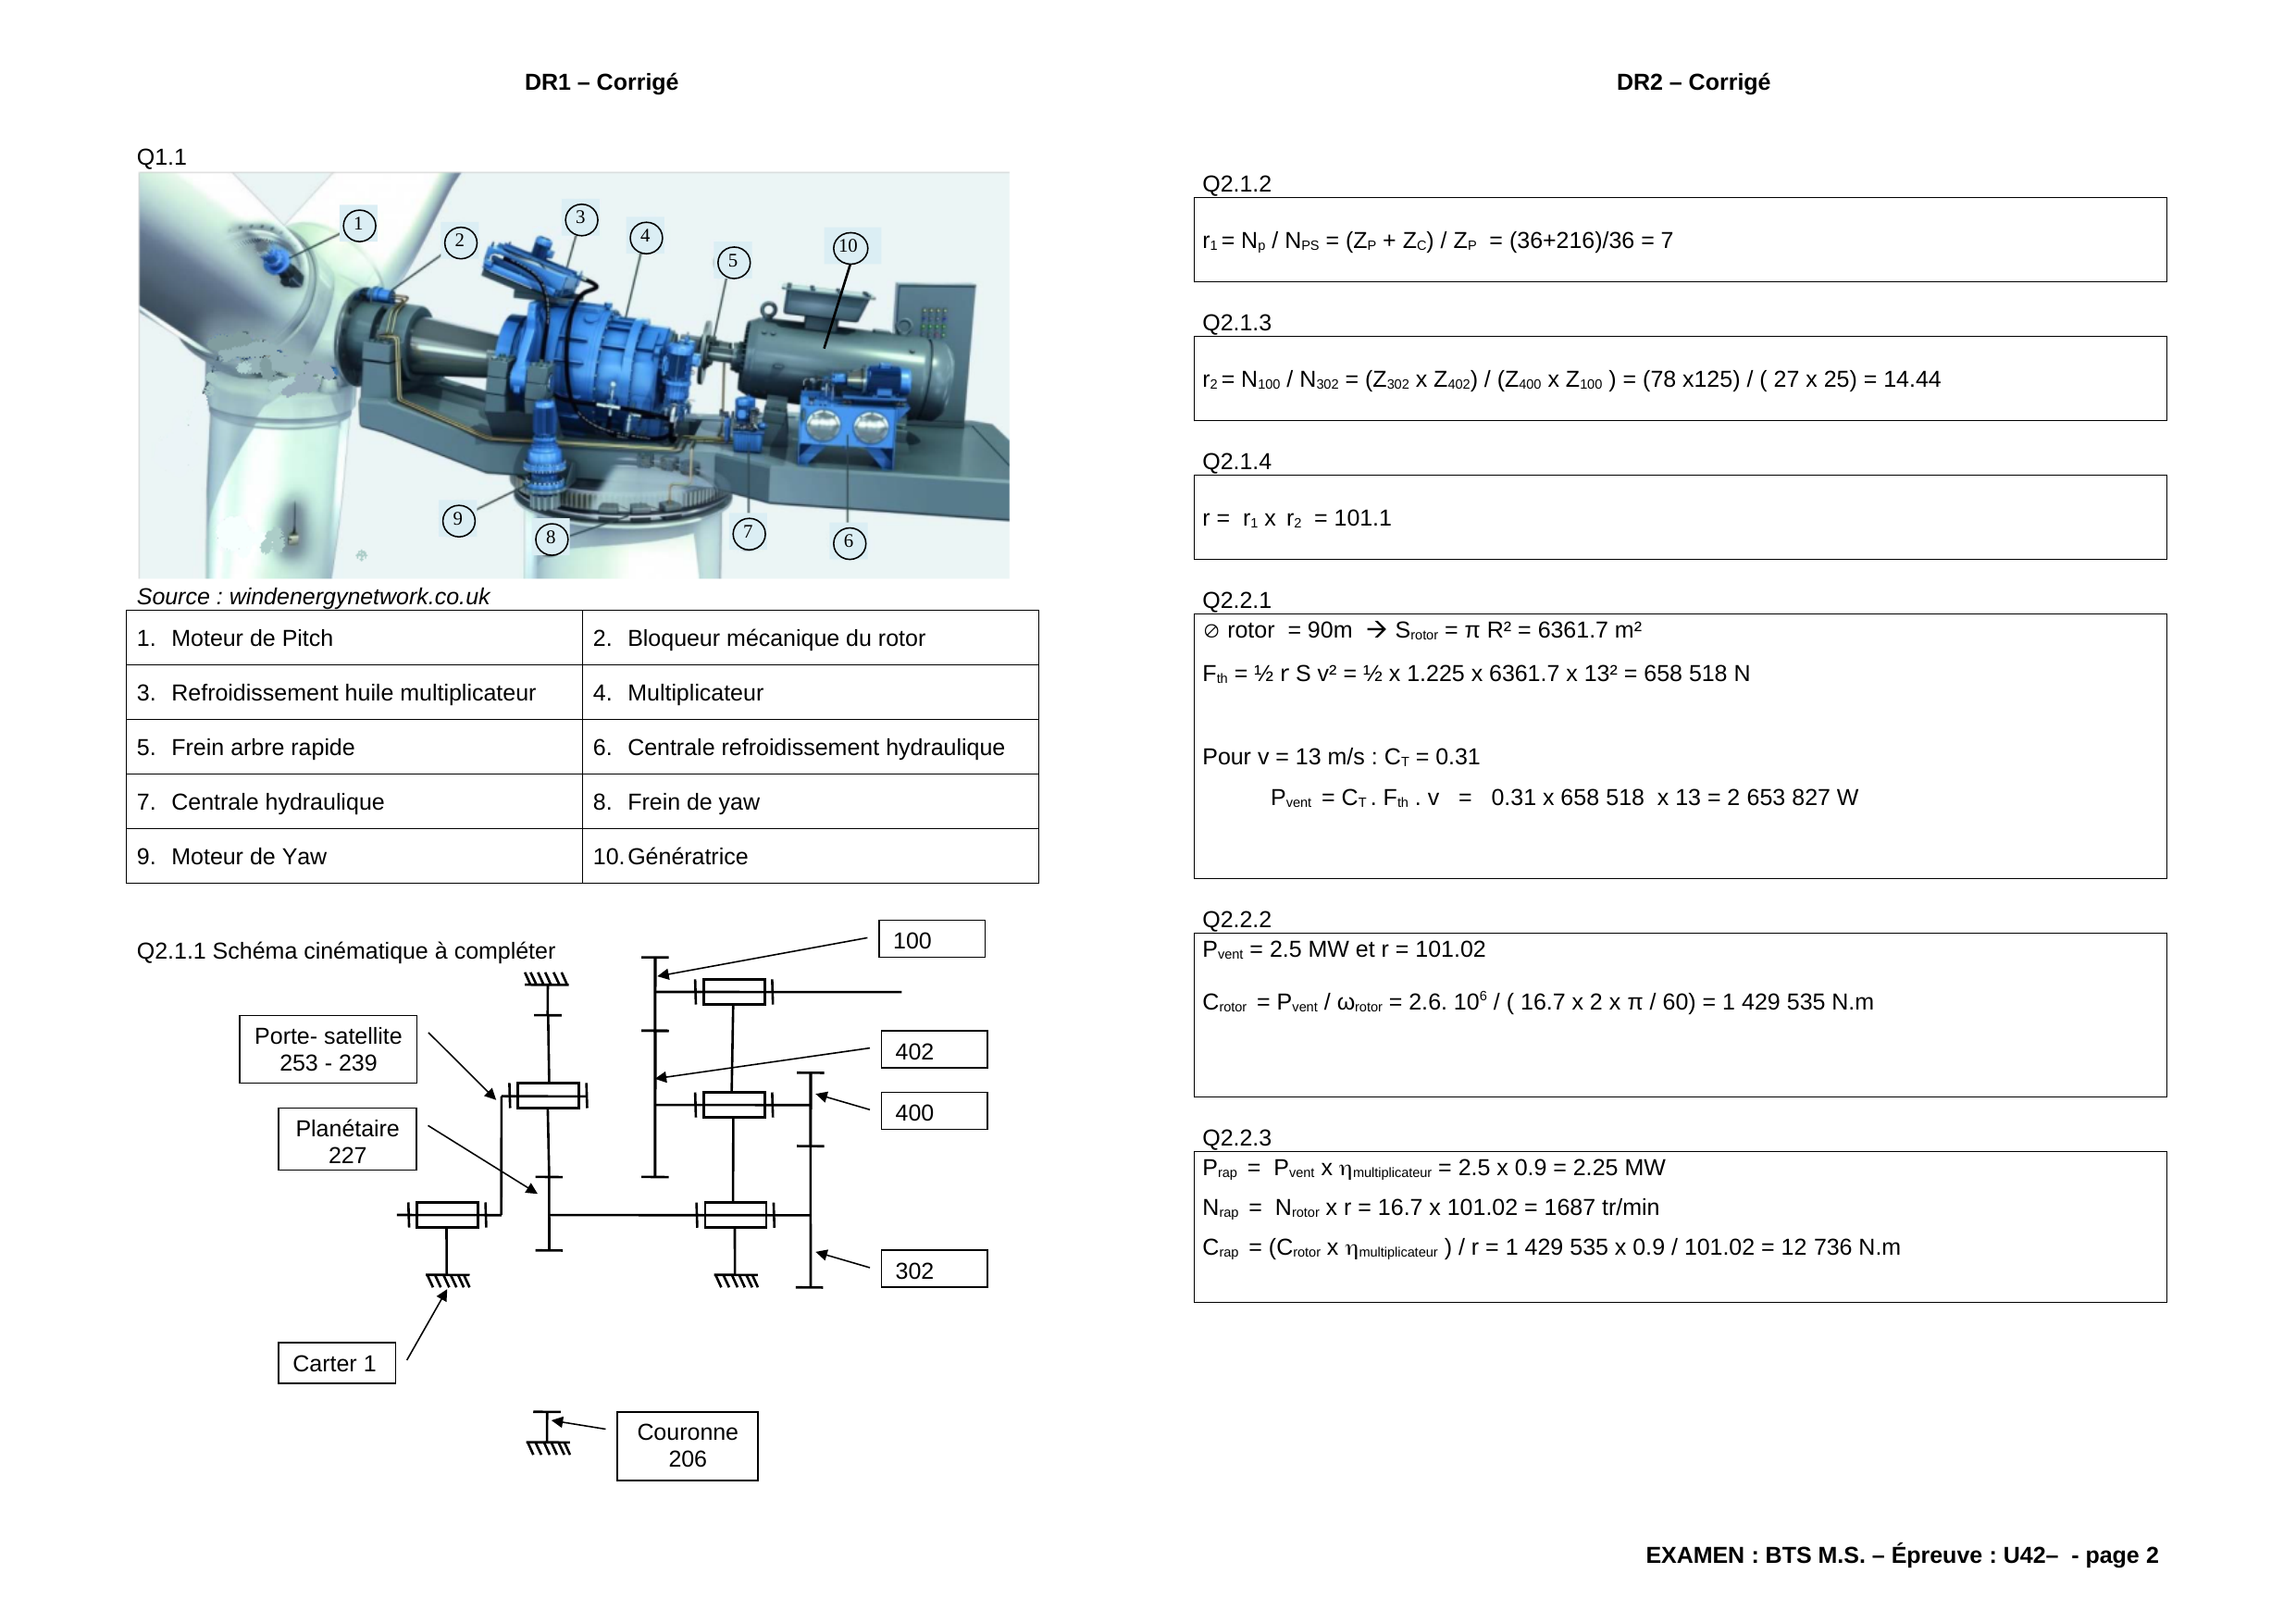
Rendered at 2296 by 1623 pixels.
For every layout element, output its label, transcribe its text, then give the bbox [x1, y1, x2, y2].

text Q2.2.1 [1202, 587, 2159, 613]
table_cell Refroidissement huile multiplicateur [127, 665, 582, 719]
picture [136, 170, 1012, 584]
text Q2.1.1 Schéma cinématique à compléter [137, 937, 861, 964]
text Q2.2.2 [1202, 906, 2159, 933]
text r1 = Np / NPS = (ZP + ZC) / ZP = (36+216)/36 = 7 [1202, 227, 2159, 253]
text Fth = ½ r S v² = ½ x 1.225 x 6361.7 x 13² = 658 518 N [1195, 653, 2166, 688]
text Pvent = CT . Fth . v = 0.31 x 658 518 x 13 = 2 653 827 W [1195, 780, 2166, 810]
table_cell Frein arbre rapide [127, 720, 582, 774]
text Q2.1.2 [1202, 170, 2159, 197]
text Source : windenergynetwork.co.uk [137, 583, 1093, 610]
table_cell Moteur de Yaw [127, 829, 582, 883]
table_cell Centrale refroidissement hydraulique [583, 720, 1038, 774]
text Q2.1.4 [1202, 448, 2159, 475]
text Q2.1.3 [1202, 309, 2159, 336]
text Q2.1.1 Schéma cinématique à compléter [733, 937, 1093, 964]
text Pour v = 13 m/s : CT = 0.31 [1195, 740, 2166, 770]
table_cell Frein de yaw [583, 774, 1038, 828]
text Prap = Pvent x multiplicateur = 2.5 x 0.9 = 2.25 MW [1195, 1152, 2166, 1181]
table_header Moteur de Pitch [127, 611, 582, 664]
text Q1.1 [137, 143, 1093, 170]
text Q2.2.3 [1202, 1124, 2159, 1151]
text Nrap = Nrotor x r = 16.7 x 101.02 = 1687 tr/min [1195, 1191, 2166, 1220]
table_cell Génératrice [583, 829, 1038, 883]
text Pvent = 2.5 MW et r = 101.02 [1195, 934, 2166, 961]
table_header Bloqueur mécanique du rotor [583, 611, 1038, 664]
text r = r1 x r2 = 101.1 [1202, 504, 2159, 530]
text Crap = (Crotor x multiplicateur ) / r = 1 429 535 x 0.9 / 101.02 = 12 736 N.m [1195, 1231, 2166, 1260]
table_cell Multiplicateur [583, 665, 1038, 719]
text Crotor = Pvent / ωrotor = 2.6. 106 / ( 16.7 x 2 x π / 60) = 1 429 535 N.m [1202, 988, 2159, 1015]
text rotor = 90m Srotor = π R² = 6361.7 m² [1195, 614, 2166, 643]
table_cell Centrale hydraulique [127, 774, 582, 828]
text r2 = N100 / N302 = (Z302 x Z402) / (Z400 x Z100 ) = (78 x125) / ( 27 x 25) = 14.44 [1202, 365, 2159, 391]
